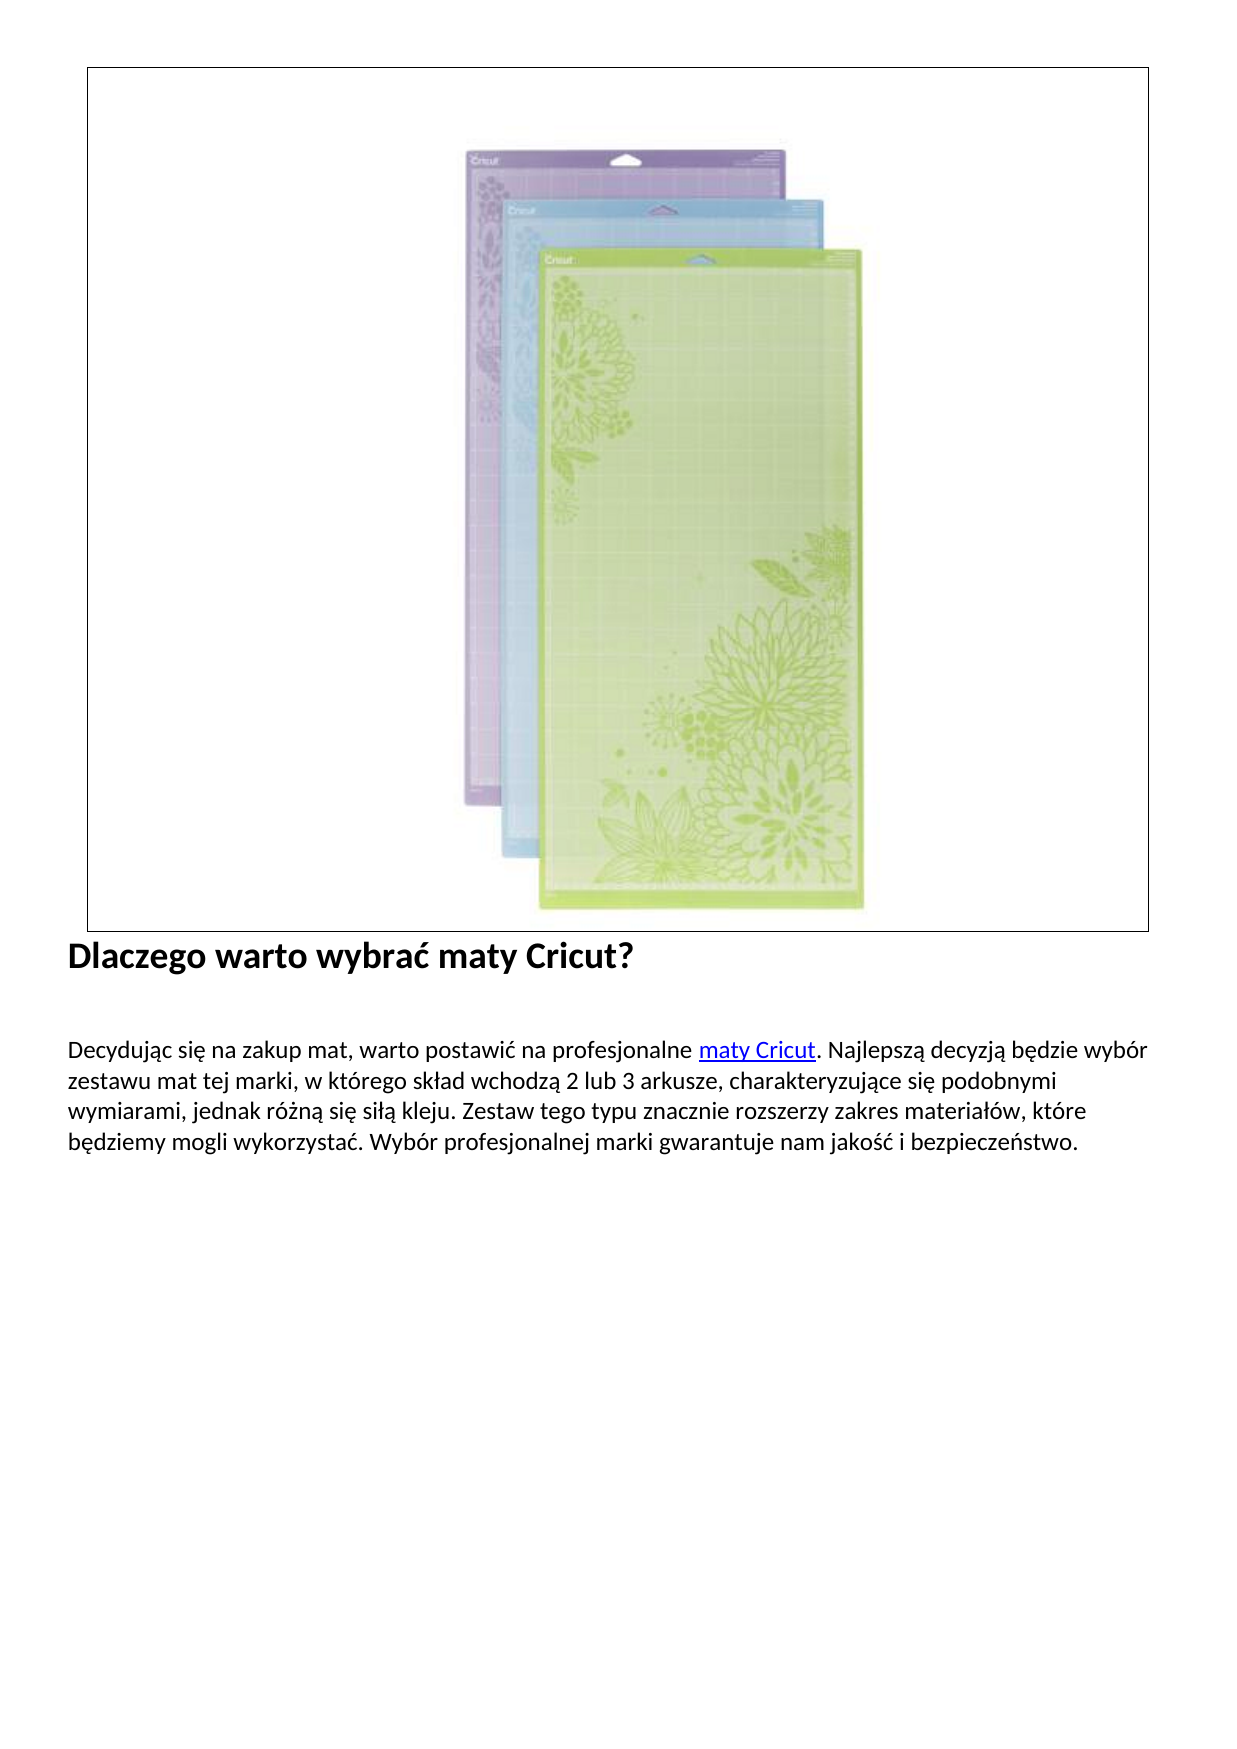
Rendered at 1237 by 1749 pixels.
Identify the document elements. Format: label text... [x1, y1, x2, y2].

text Dlaczego warto wybrać maty Cricut? [68, 932, 1169, 978]
picture [88, 68, 1148, 931]
text Decydując się na zakup mat, warto postawić na profesjonalne maty Cricut. Najlepszą decyzją będzie wybór zestawu mat tej marki, w którego skład wchodzą 2 lub 3 arkusze, charakteryzujące się podobnymi wymiarami, jednak różną się siłą kleju. Zestaw tego typu znacznie rozszerzy zakres materiałów, które będziemy mogli wykorzystać. Wybór profesjonalnej marki gwarantuje nam jakość i bezpieczeństwo. [68, 1034, 1169, 1156]
